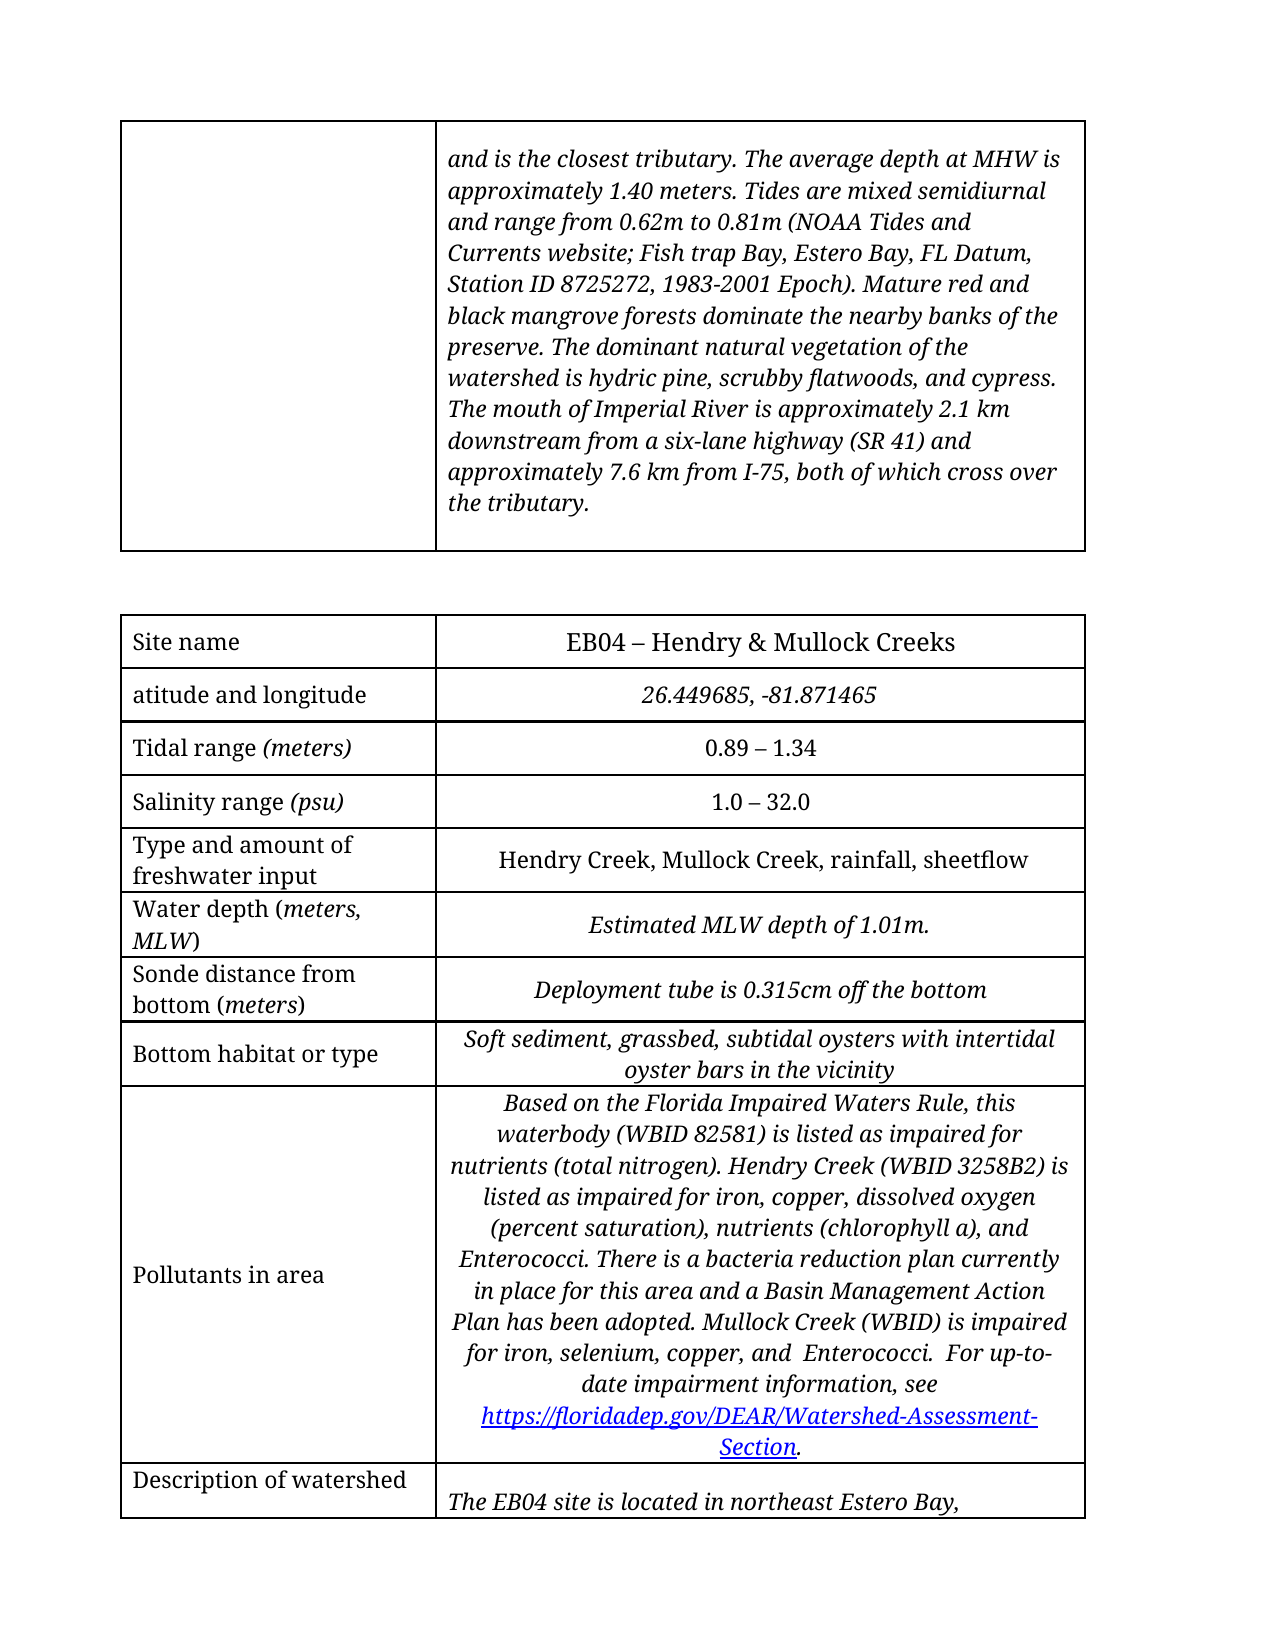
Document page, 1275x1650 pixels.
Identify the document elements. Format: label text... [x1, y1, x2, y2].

table_cell Hendry Creek, Mullock Creek, rainfall, sheetflow [437, 829, 1084, 891]
table_cell Based on the Florida Impaired Waters Rule, this waterbody (WBID 82581) is listed as impaired for nutrients (total nitrogen). Hendry Creek (WBID 3258B2) is listed as impaired for iron, copper, dissolved oxygen (percent saturation), nutrients (chlorophyll a), and Enterococci. There is a bacteria reduction plan currently in place for this area and a Basin Management Action Plan has been adopted. Mullock Creek (WBID) is impaired for iron, selenium, copper, and Enterococci. For up-to-date impairment information, see https://floridadep.gov/DEAR/Watershed-Assessment-Section. [437, 1087, 1084, 1462]
table_header Site name [122, 616, 435, 667]
table_cell 26.449685, -81.871465 [437, 669, 1084, 720]
table_cell Water depth (meters, MLW) [122, 893, 435, 956]
table_cell Pollutants in area [122, 1087, 435, 1462]
table_header EB04 – Hendry & Mullock Creeks [437, 616, 1084, 667]
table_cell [122, 1464, 435, 1517]
table_cell Estimated MLW depth of 1.01m. [437, 893, 1084, 956]
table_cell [437, 1464, 1084, 1517]
table_cell Tidal range (meters) [122, 723, 435, 773]
table_cell Deployment tube is 0.315cm off the bottom [437, 958, 1084, 1020]
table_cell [437, 122, 1084, 549]
table_cell Type and amount of freshwater input [122, 829, 435, 891]
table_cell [122, 122, 435, 549]
table_cell Sonde distance from bottom (meters) [122, 958, 435, 1020]
table_cell Bottom habitat or type [122, 1023, 435, 1085]
table_cell 0.89 – 1.34 [437, 723, 1084, 773]
table_cell atitude and longitude [122, 669, 435, 720]
table_cell Soft sediment, grassbed, subtidal oysters with intertidal oyster bars in the vicinity [437, 1023, 1084, 1085]
table_cell 1.0 – 32.0 [437, 776, 1084, 827]
table_cell Salinity range (psu) [122, 776, 435, 827]
